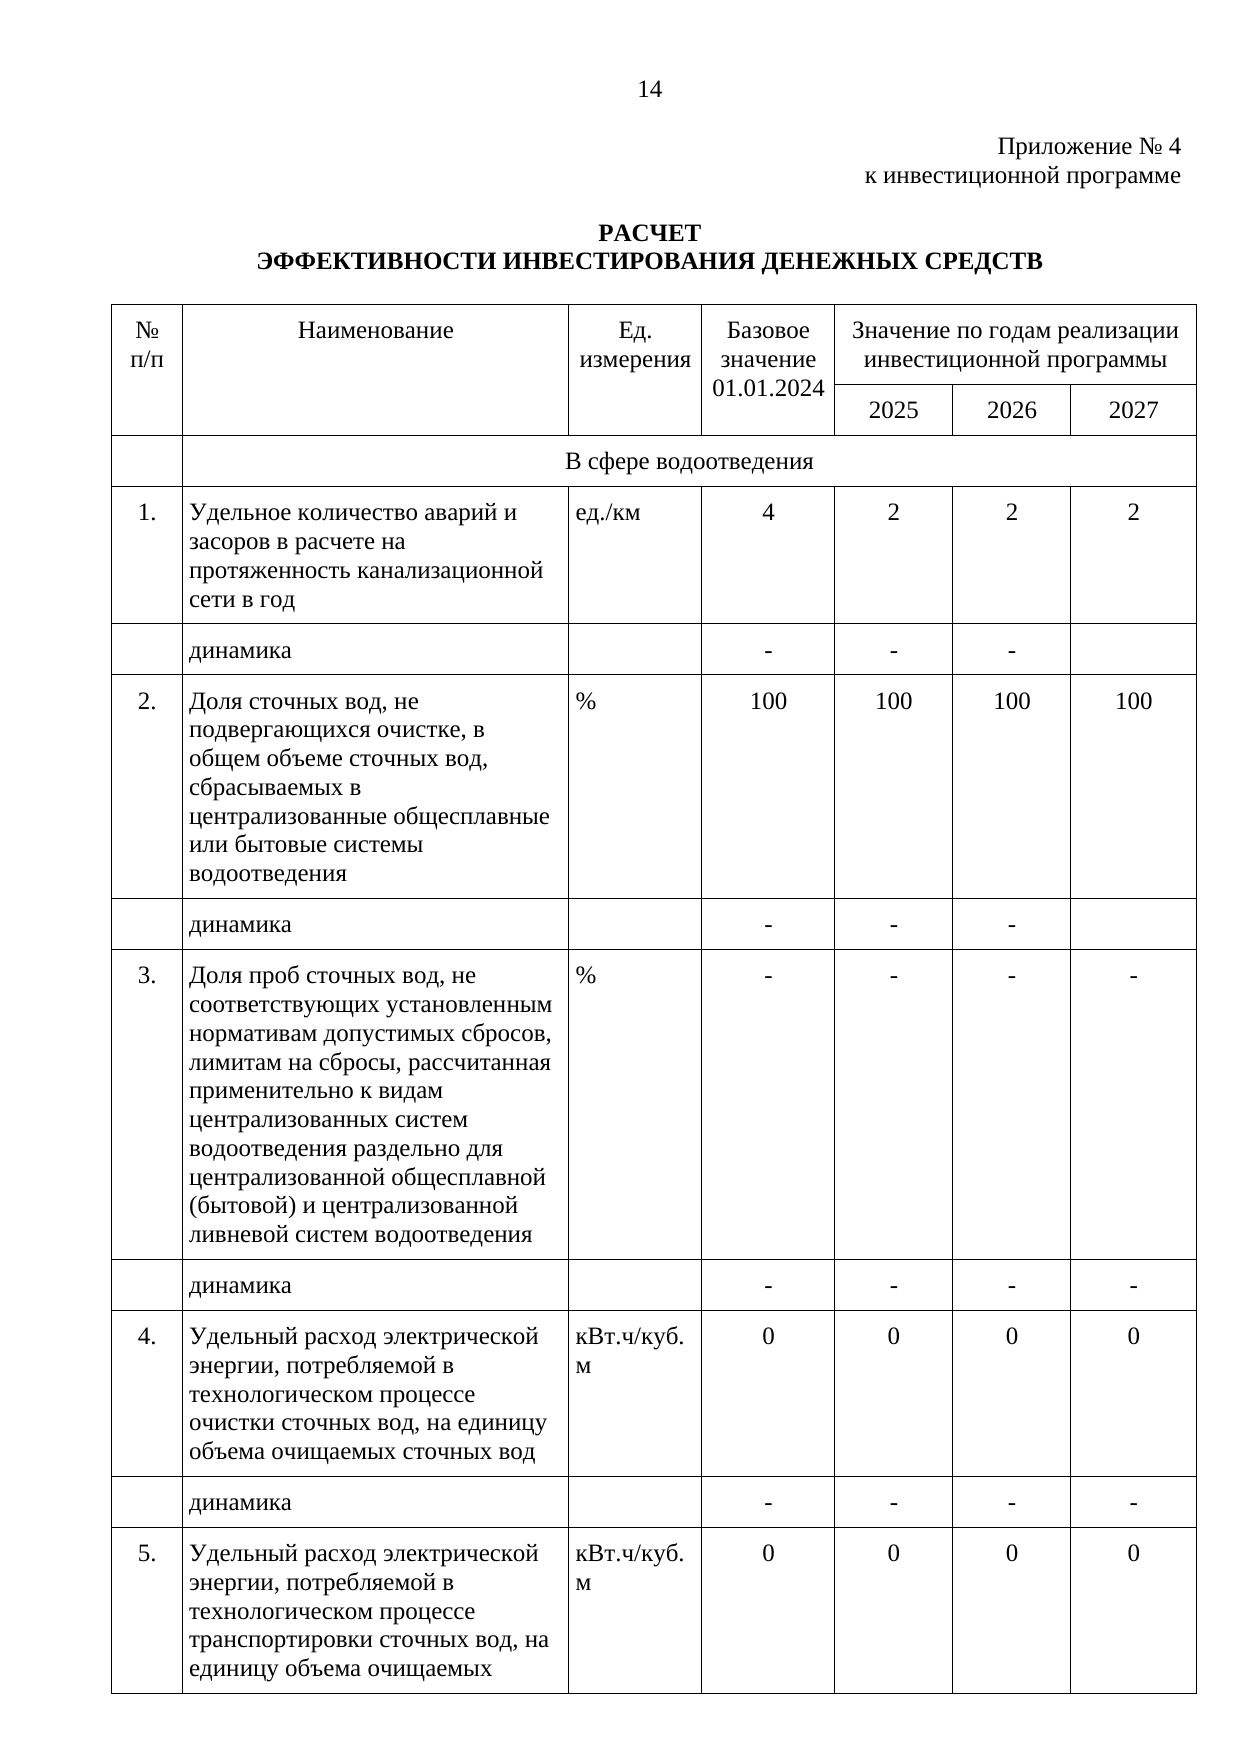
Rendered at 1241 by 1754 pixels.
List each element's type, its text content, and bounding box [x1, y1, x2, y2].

table_cell [569, 1477, 701, 1527]
table_cell - [702, 1477, 834, 1527]
table_cell - [953, 624, 1070, 674]
table_cell 2 [835, 487, 952, 623]
table_cell 3. [112, 950, 182, 1258]
table_cell 2. [112, 675, 182, 898]
table_cell [569, 899, 701, 949]
table_cell - [1071, 1260, 1196, 1309]
table_cell - [835, 899, 952, 949]
table_cell - [953, 1477, 1070, 1527]
table_cell 100 [953, 675, 1070, 898]
table_cell 0 [953, 1528, 1070, 1693]
table_cell % [569, 950, 701, 1258]
table_cell 2 [953, 487, 1070, 623]
table_cell Удельное количество аварий и засоров в расчете на протяженность канализационной сети в год [183, 487, 568, 623]
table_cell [183, 1528, 568, 1693]
table_cell - [1071, 950, 1196, 1258]
table_cell 4 [702, 487, 834, 623]
table_cell [112, 1260, 182, 1309]
table_cell [569, 1260, 701, 1309]
table_cell 4. [112, 1311, 182, 1476]
table_cell 0 [835, 1311, 952, 1476]
table_cell - [953, 899, 1070, 949]
table_cell Доля сточных вод, не подвергающихся очистке, в общем объеме сточных вод, сбрасываемых в централизованные общесплавные или бытовые системы водоотведения [183, 675, 568, 898]
table_cell [112, 624, 182, 674]
table_header Наименование [183, 305, 568, 435]
table_cell 0 [953, 1311, 1070, 1476]
table_cell динамика [183, 1260, 568, 1309]
table_cell - [953, 1260, 1070, 1309]
table_cell Доля проб сточных вод, не соответствующих установленным нормативам допустимых сбросов, лимитам на сбросы, рассчитанная применительно к видам централизованных систем водоотведения раздельно для централизованной общесплавной (бытовой) и централизованной ливневой систем водоотведения [183, 950, 568, 1258]
table_cell [569, 624, 701, 674]
table_header № п/п [112, 305, 182, 435]
table_cell 1. [112, 487, 182, 623]
table_cell [1071, 899, 1196, 949]
table_cell - [702, 1260, 834, 1309]
title РАСЧЕТ [118, 218, 1181, 246]
table_cell 100 [702, 675, 834, 898]
table_cell динамика [183, 899, 568, 949]
table_cell Удельный расход электрической энергии, потребляемой в технологическом процессе очистки сточных вод, на единицу объема очищаемых сточных вод [183, 1311, 568, 1476]
table_cell - [702, 899, 834, 949]
table_cell - [953, 950, 1070, 1258]
table_cell 2 [1071, 487, 1196, 623]
table_cell % [569, 675, 701, 898]
table_cell 0 [1071, 1311, 1196, 1476]
table_cell кВт.ч/куб. м [569, 1311, 701, 1476]
table_cell - [835, 950, 952, 1258]
table_cell 2027 [1071, 385, 1196, 435]
title ЭФФЕКТИВНОСТИ ИНВЕСТИРОВАНИЯ ДЕНЕЖНЫХ СРЕДСТВ [118, 246, 1181, 275]
table_cell - [1071, 1477, 1196, 1527]
table_cell - [835, 1477, 952, 1527]
table_cell 2025 [835, 385, 952, 435]
table_cell динамика [183, 624, 568, 674]
table_header Базовое значение 01.01.2024 [702, 305, 834, 435]
table_cell 2026 [953, 385, 1070, 435]
table_header Значение по годам реализации инвестиционной программы [835, 305, 1196, 384]
table_cell 0 [702, 1528, 834, 1693]
table_cell ед./км [569, 487, 701, 623]
text Приложение № 4 [118, 131, 1181, 160]
table_cell - [702, 624, 834, 674]
table_cell 0 [835, 1528, 952, 1693]
table_cell 5. [112, 1528, 182, 1693]
table_cell [112, 899, 182, 949]
table_cell [112, 1477, 182, 1527]
table_cell 100 [1071, 675, 1196, 898]
table_cell 0 [1071, 1528, 1196, 1693]
table_cell - [835, 624, 952, 674]
table_cell - [835, 1260, 952, 1309]
table_cell динамика [183, 1477, 568, 1527]
table_cell кВт.ч/куб. м [569, 1528, 701, 1693]
table_header Ед. измерения [569, 305, 701, 435]
table_cell [112, 436, 182, 486]
table_cell 0 [702, 1311, 834, 1476]
table_cell В сфере водоотведения [183, 436, 1196, 486]
text к инвестиционной программе [118, 160, 1181, 189]
table_cell 100 [835, 675, 952, 898]
table_cell - [702, 950, 834, 1258]
table_cell [1071, 624, 1196, 674]
